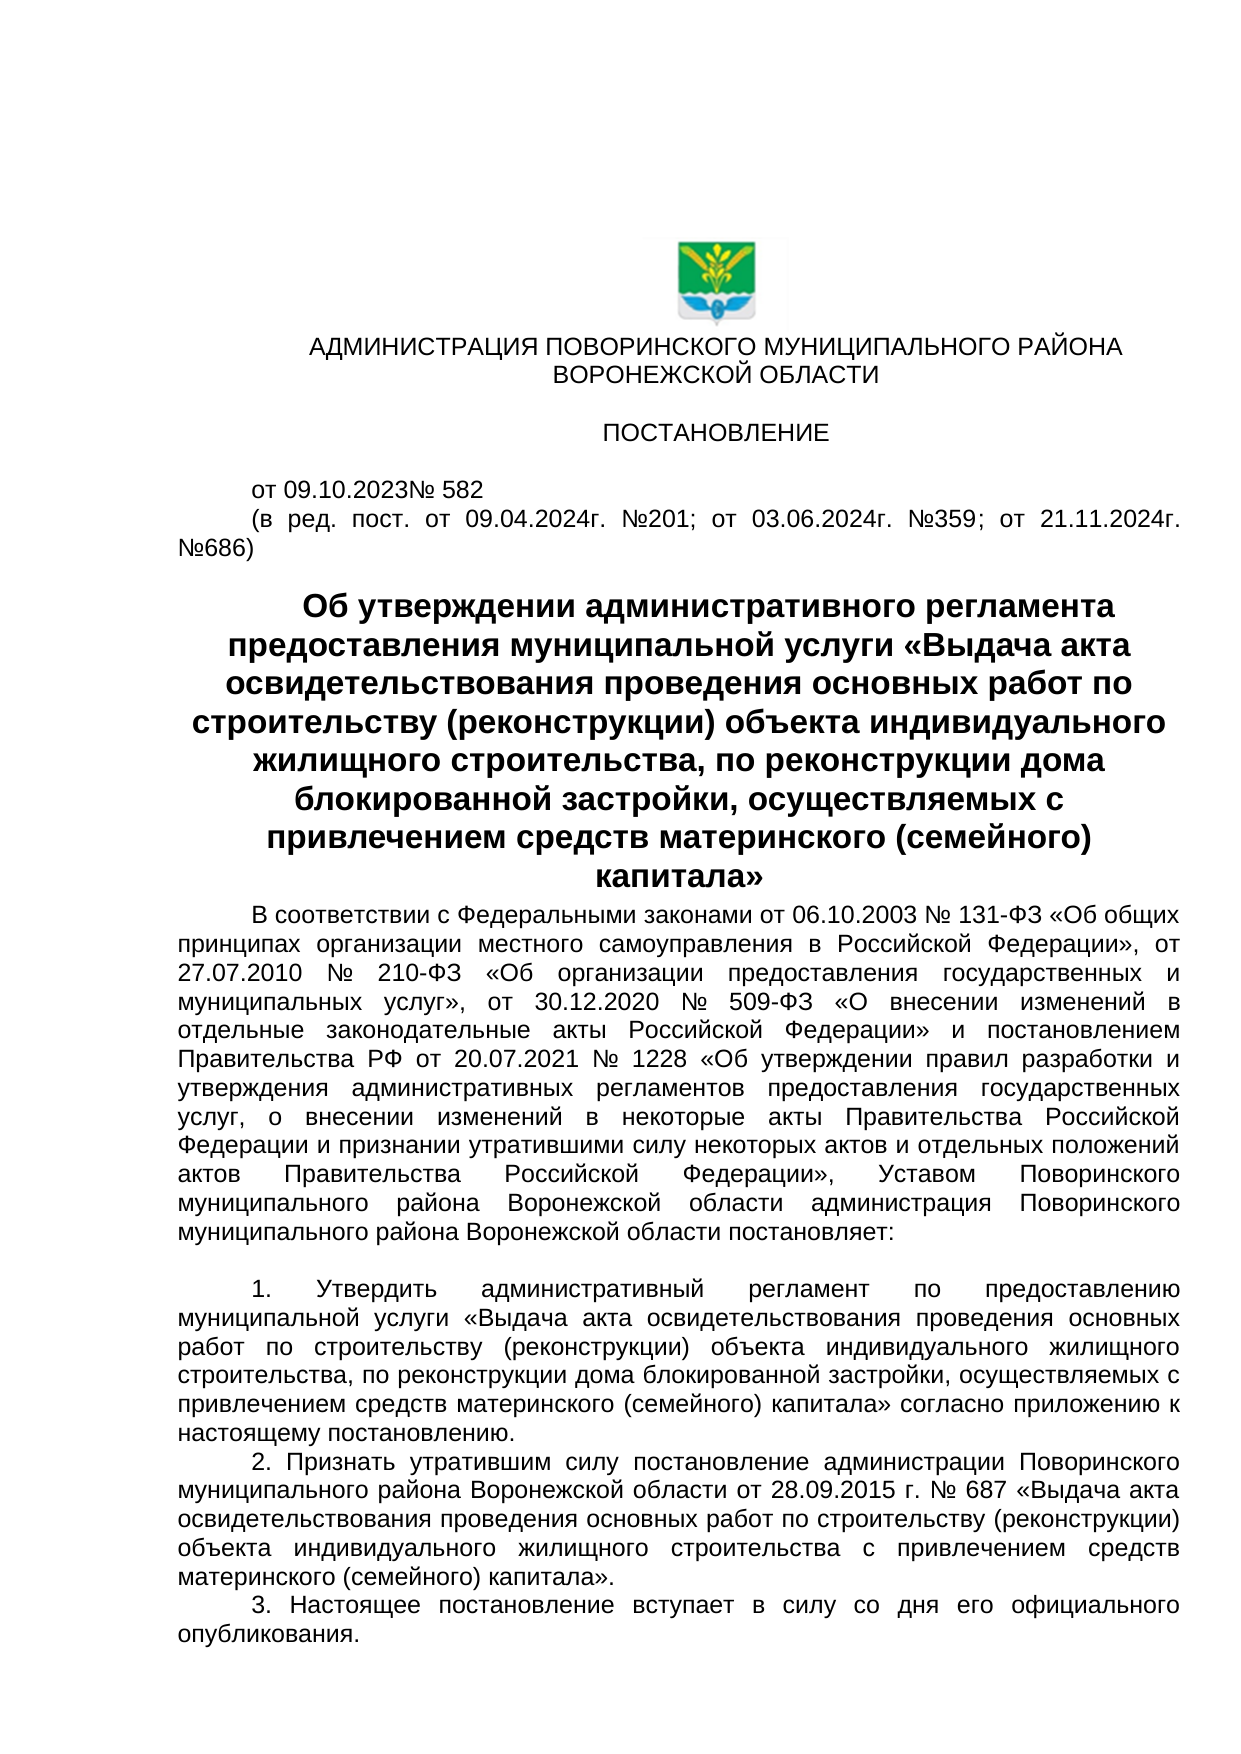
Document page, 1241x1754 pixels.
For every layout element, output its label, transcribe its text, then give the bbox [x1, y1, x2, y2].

text от 09.10.2023№ 582 [177, 475, 1181, 504]
text ПОСТАНОВЛЕНИЕ [177, 418, 1181, 447]
text АДМИНИСТРАЦИЯ ПОВОРИНСКОГО МУНИЦИПАЛЬНОГО РАЙОНА [177, 332, 1181, 360]
text (в ред. пост. от 09.04.2024г. №201; от 03.06.2024г. №359; от 21.11.2024г. №686) [177, 504, 1181, 562]
picture [642, 236, 790, 332]
text 3. Настоящее постановление вступает в силу со дня его официального опубликования. [177, 1590, 1181, 1648]
text ВОРОНЕЖСКОЙ ОБЛАСТИ [177, 360, 1181, 389]
text 1. Утвердить административный регламент по предоставлению муниципальной услуги «Выдача акта освидетельствования проведения основных работ по строительству (реконструкции) объекта индивидуального жилищного строительства, по реконструкции дома блокированной застройки, осуществляемых с привлечением средств материнского (семейного) капитала» согласно приложению к настоящему постановлению. [177, 1274, 1181, 1447]
text Об утверждении административного регламента предоставления муниципальной услуги «Выдача акта освидетельствования проведения основных работ по строительству (реконструкции) объекта индивидуального жилищного строительства, по реконструкции дома блокированной застройки, осуществляемых с привлечением средств материнского (семейного) капитала» [177, 587, 1181, 894]
text 2. Признать утратившим силу постановление администрации Поворинского муниципального района Воронежской области от 28.09.2015 г. № 687 «Выдача акта освидетельствования проведения основных работ по строительству (реконструкции) объекта индивидуального жилищного строительства с привлечением средств материнского (семейного) капитала». [177, 1447, 1181, 1590]
text В соответствии с Федеральными законами от 06.10.2003 № 131-ФЗ «Об общих принципах организации местного самоуправления в Российской Федерации», от 27.07.2010 № 210-ФЗ «Об организации предоставления государственных и муниципальных услуг», от 30.12.2020 № 509-ФЗ «О внесении изменений в отдельные законодательные акты Российской Федерации» и постановлением Правительства РФ от 20.07.2021 № 1228 «Об утверждении правил разработки и утверждения административных регламентов предоставления государственных услуг, о внесении изменений в некоторые акты Правительства Российской Федерации и признании утратившими силу некоторых актов и отдельных положений актов Правительства Российской Федерации», Уставом Поворинского муниципального района Воронежской области администрация Поворинского муниципального района Воронежской области постановляет: [177, 900, 1181, 1245]
